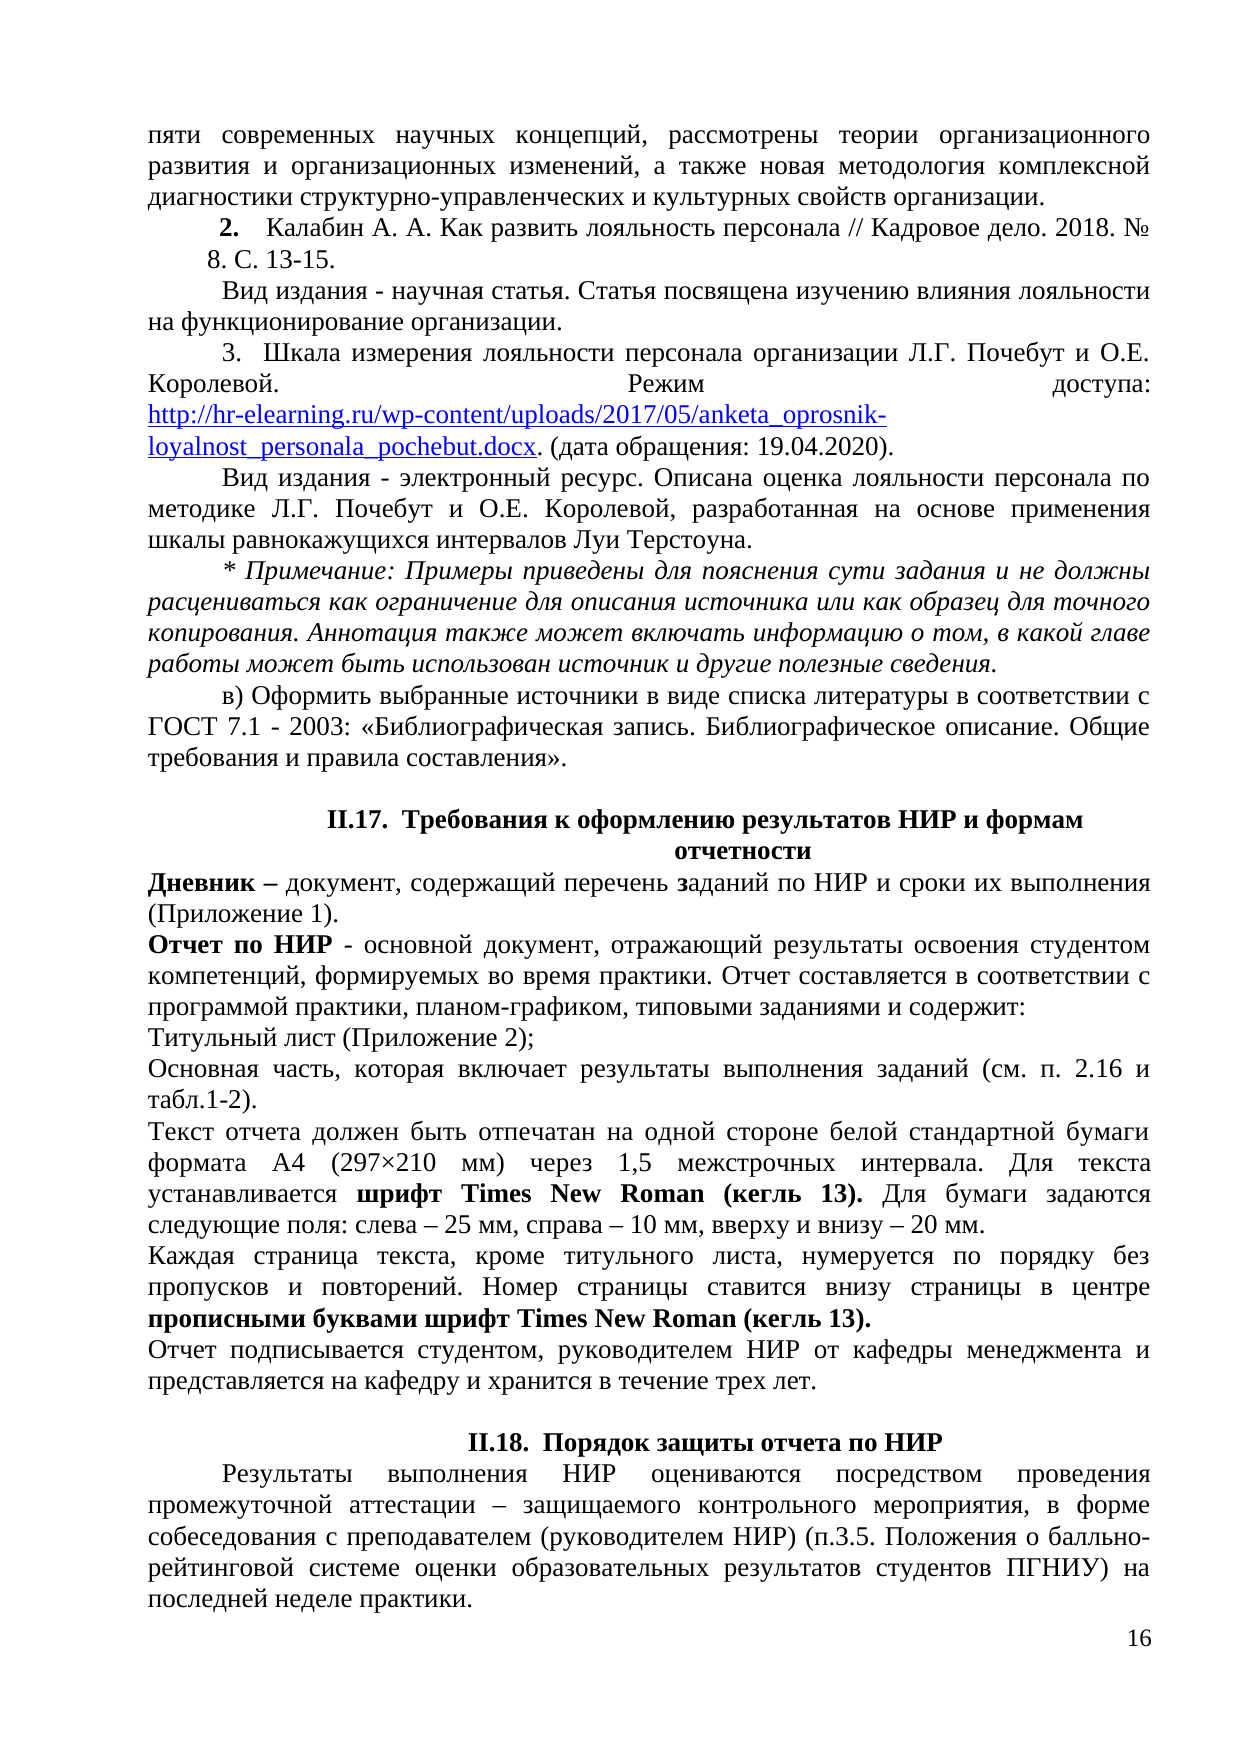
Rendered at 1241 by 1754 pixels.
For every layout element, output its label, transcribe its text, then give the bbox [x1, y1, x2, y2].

text Результаты выполнения НИР оцениваются посредством проведения промежуточной аттестации – защищаемого контрольного мероприятия, в форме собеседования с преподавателем (руководителем НИР) (п.3.5. Положения о балльно-рейтинговой системе оценки образовательных результатов студентов ПГНИУ) на последней неделе практики. [148, 1457, 1152, 1613]
text Каждая страница текста, кроме титульного листа, нумеруется по порядку без пропусков и повторений. Номер страницы ставится внизу страницы в центре прописными буквами шрифт Times New Roman (кегль 13). [148, 1239, 1152, 1333]
list Требования к оформлению результатов НИР и формам отчетности [259, 803, 1152, 866]
list Отчет по НИР - основной документ, отражающий результаты освоения студентом компетенций, формируемых во время практики. Отчет составляется в соответствии с программой практики, планом-графиком, типовыми заданиями и содержит: [148, 928, 1152, 1021]
text Отчет подписывается студентом, руководителем НИР от кафедры менеджмента и представляется на кафедру и хранится в течение трех лет. [148, 1333, 1152, 1395]
text в) Оформить выбранные источники в виде списка литературы в соответствии с ГОСТ 7.1 - 2003: «Библиографическая запись. Библиографическое описание. Общие требования и правила составления». [148, 679, 1152, 772]
list Калабин А. А. Как развить лояльность персонала // Кадровое дело. 2018. № 8. С. 13-15. [207, 212, 1152, 274]
list Порядок защиты отчета по НИР [259, 1426, 1152, 1457]
text Вид издания - электронный ресурс. Описана оценка лояльности персонала по методике Л.Г. Почебут и О.Е. Королевой, разработанная на основе применения шкалы равнокажущихся интервалов Луи Терстоуна. [148, 461, 1152, 554]
list Титульный лист (Приложение 2); [148, 1021, 1152, 1052]
text * Примечание: Примеры приведены для пояснения сути задания и не должны расцениваться как ограничение для описания источника или как образец для точного копирования. Аннотация также может включать информацию о том, в какой главе работы может быть использован источник и другие полезные сведения. [148, 554, 1152, 679]
text 3. Шкала измерения лояльности персонала организации Л.Г. Почебут и О.Е. Королевой. Режим доступа: http://hr-elearning.ru/wp-content/uploads/2017/05/anketa_oprosnik-loyalnost_personala_pochebut.docx. (дата обращения: 19.04.2020). [148, 336, 1152, 461]
list Основная часть, которая включает результаты выполнения заданий (см. п. 2.16 и табл.1-2). [148, 1052, 1152, 1115]
list Дневник – документ, содержащий перечень заданий по НИР и сроки их выполнения (Приложение 1). [148, 866, 1152, 928]
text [148, 118, 1152, 212]
text Текст отчета должен быть отпечатан на одной стороне белой стандартной бумаги формата А4 (297×) через 1,5 межстрочных интервала. Для текста устанавливается шрифт Times New Roman (кегль 13). Для бумаги задаются следующие поля: слева – , справа – , вверху и внизу – . [148, 1115, 1152, 1239]
text Вид издания - научная статья. Статья посвящена изучению влияния лояльности на функционирование организации. [148, 274, 1152, 336]
